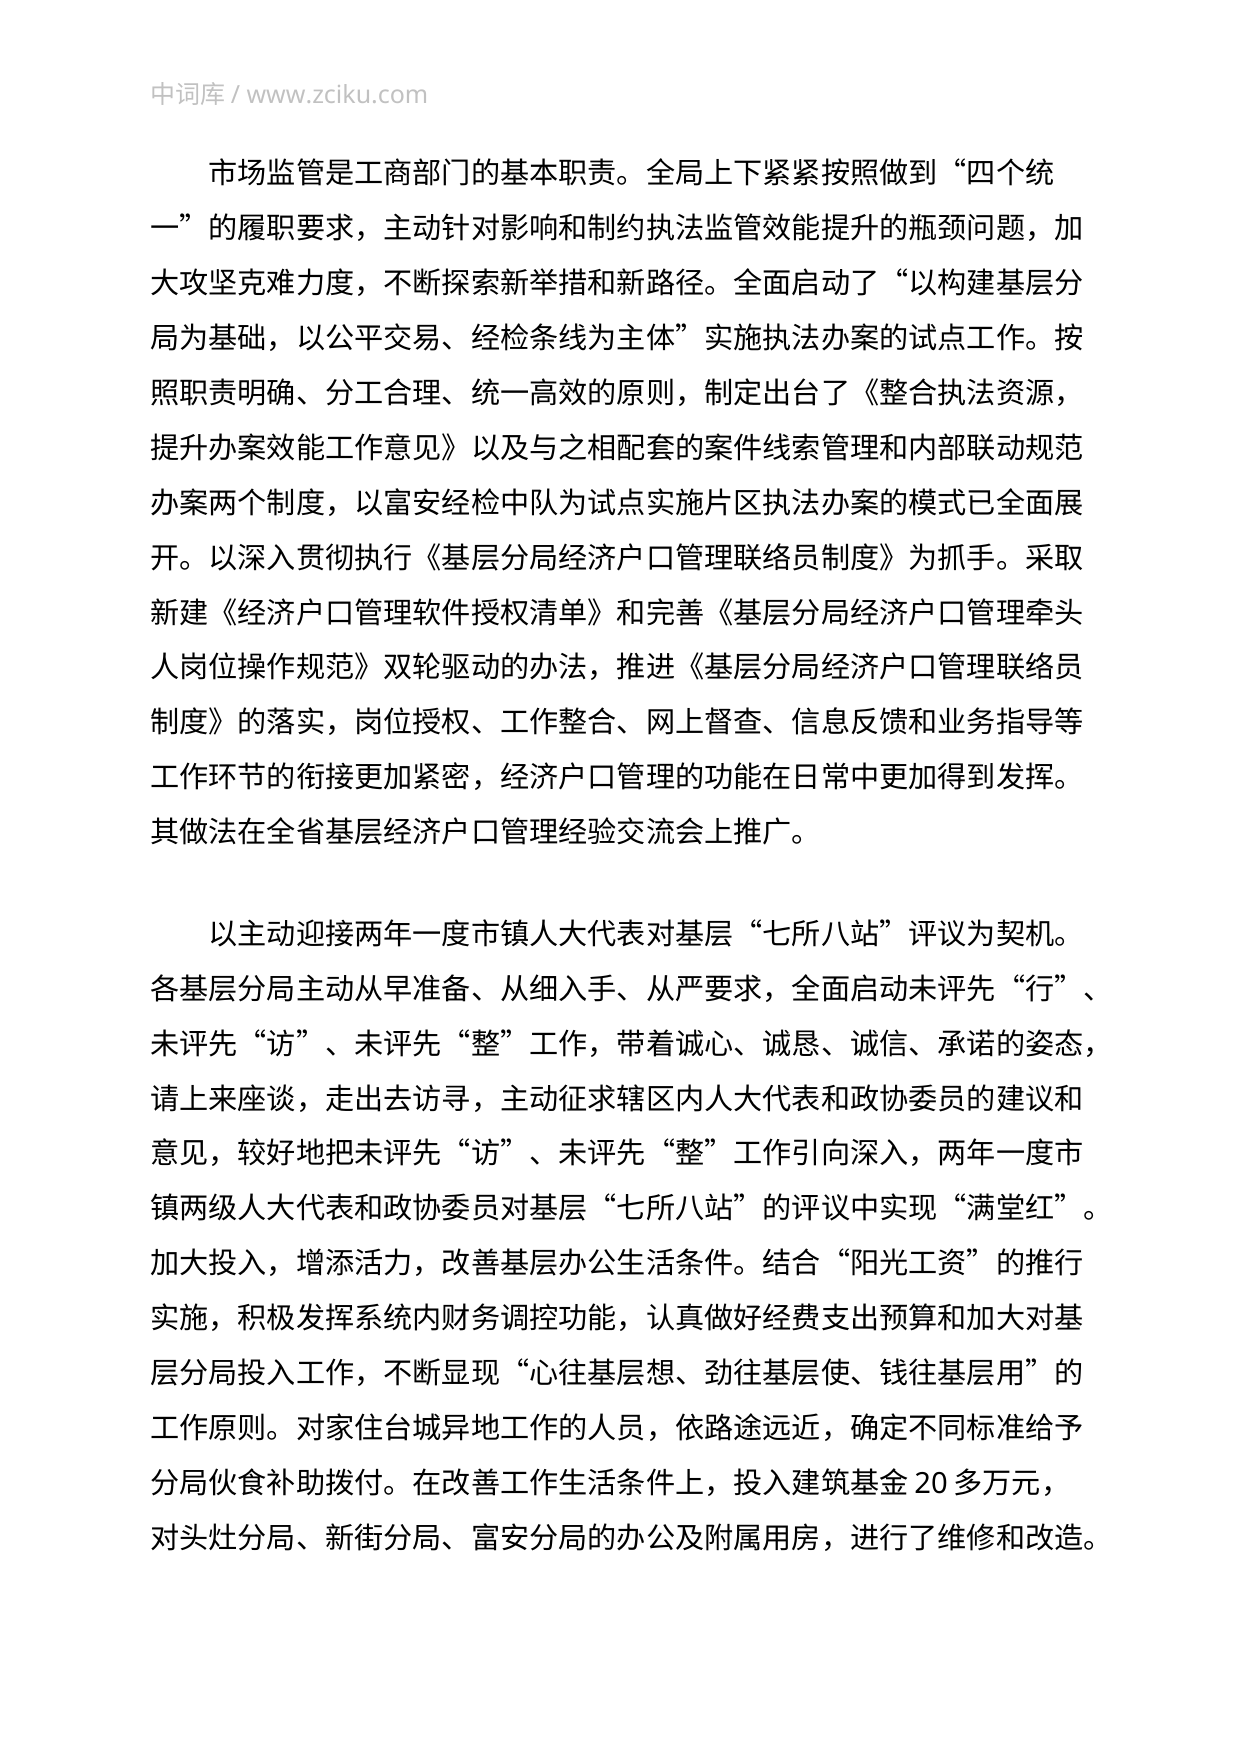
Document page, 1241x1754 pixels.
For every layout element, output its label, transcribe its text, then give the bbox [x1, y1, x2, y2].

text 市场监管是工商部门的基本职责。全局上下紧紧按照做到“四个统一”的履职要求，主动针对影响和制约执法监管效能提升的瓶颈问题，加大攻坚克难力度，不断探索新举措和新路径。全面启动了“以构建基层分局为基础，以公平交易、经检条线为主体”实施执法办案的试点工作。按照职责明确、分工合理、统一高效的原则，制定出台了《整合执法资源，提升办案效能工作意见》以及与之相配套的案件线索管理和内部联动规范办案两个制度，以富安经检中队为试点实施片区执法办案的模式已全面展开。以深入贯彻执行《基层分局经济户口管理联络员制度》为抓手。采取新建《经济户口管理软件授权清单》和完善《基层分局经济户口管理牵头人岗位操作规范》双轮驱动的办法，推进《基层分局经济户口管理联络员制度》的落实，岗位授权、工作整合、网上督查、信息反馈和业务指导等工作环节的衔接更加紧密，经济户口管理的功能在日常中更加得到发挥。其做法在全省基层经济户口管理经验交流会上推广。 [150, 150, 1090, 851]
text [150, 911, 1090, 1557]
